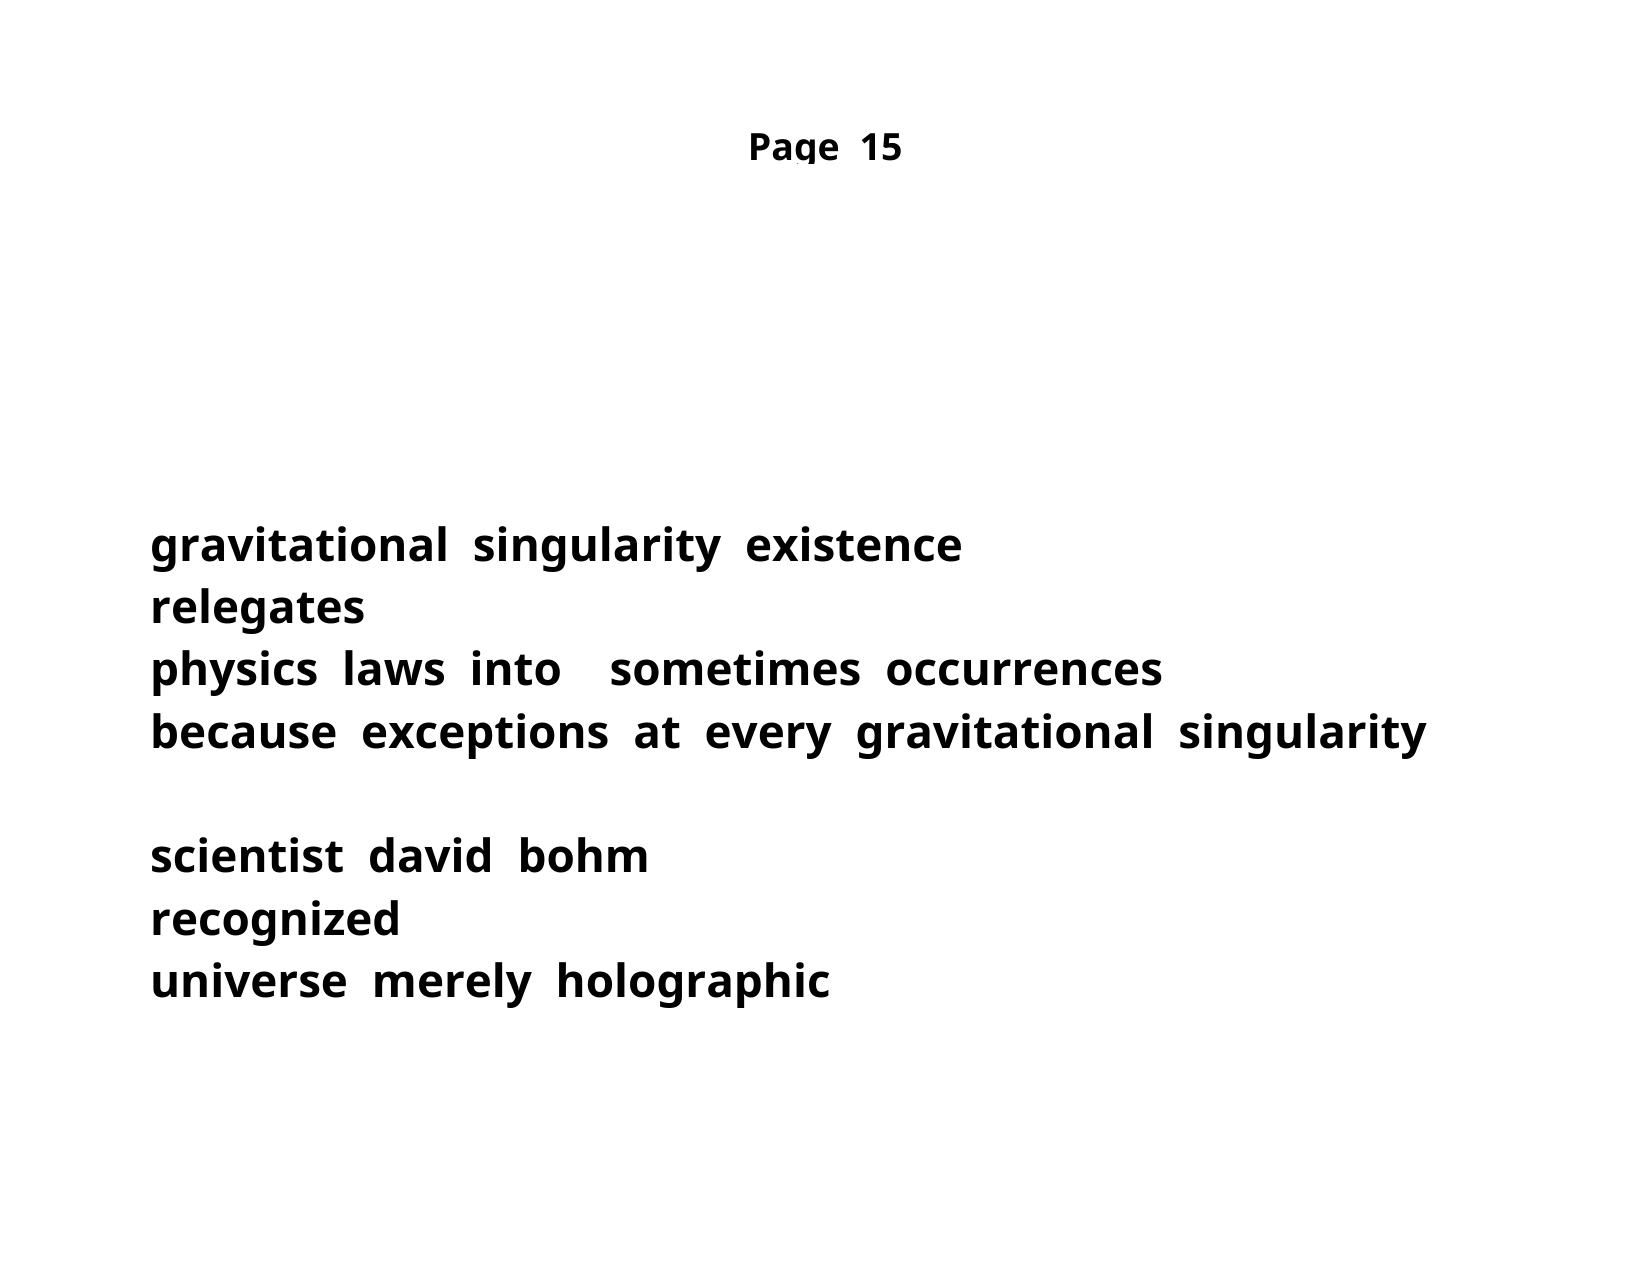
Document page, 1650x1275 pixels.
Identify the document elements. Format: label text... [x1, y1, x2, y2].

text recognized [150, 886, 1500, 949]
text because exceptions at every gravitational singularity [150, 699, 1500, 762]
text gravitational singularity existence [150, 512, 1500, 574]
text relegates [150, 574, 1500, 637]
text physics laws into sometimes occurrences [150, 637, 1500, 699]
text scientist david bohm [150, 824, 1500, 886]
text universe merely holographic [150, 949, 1500, 1011]
